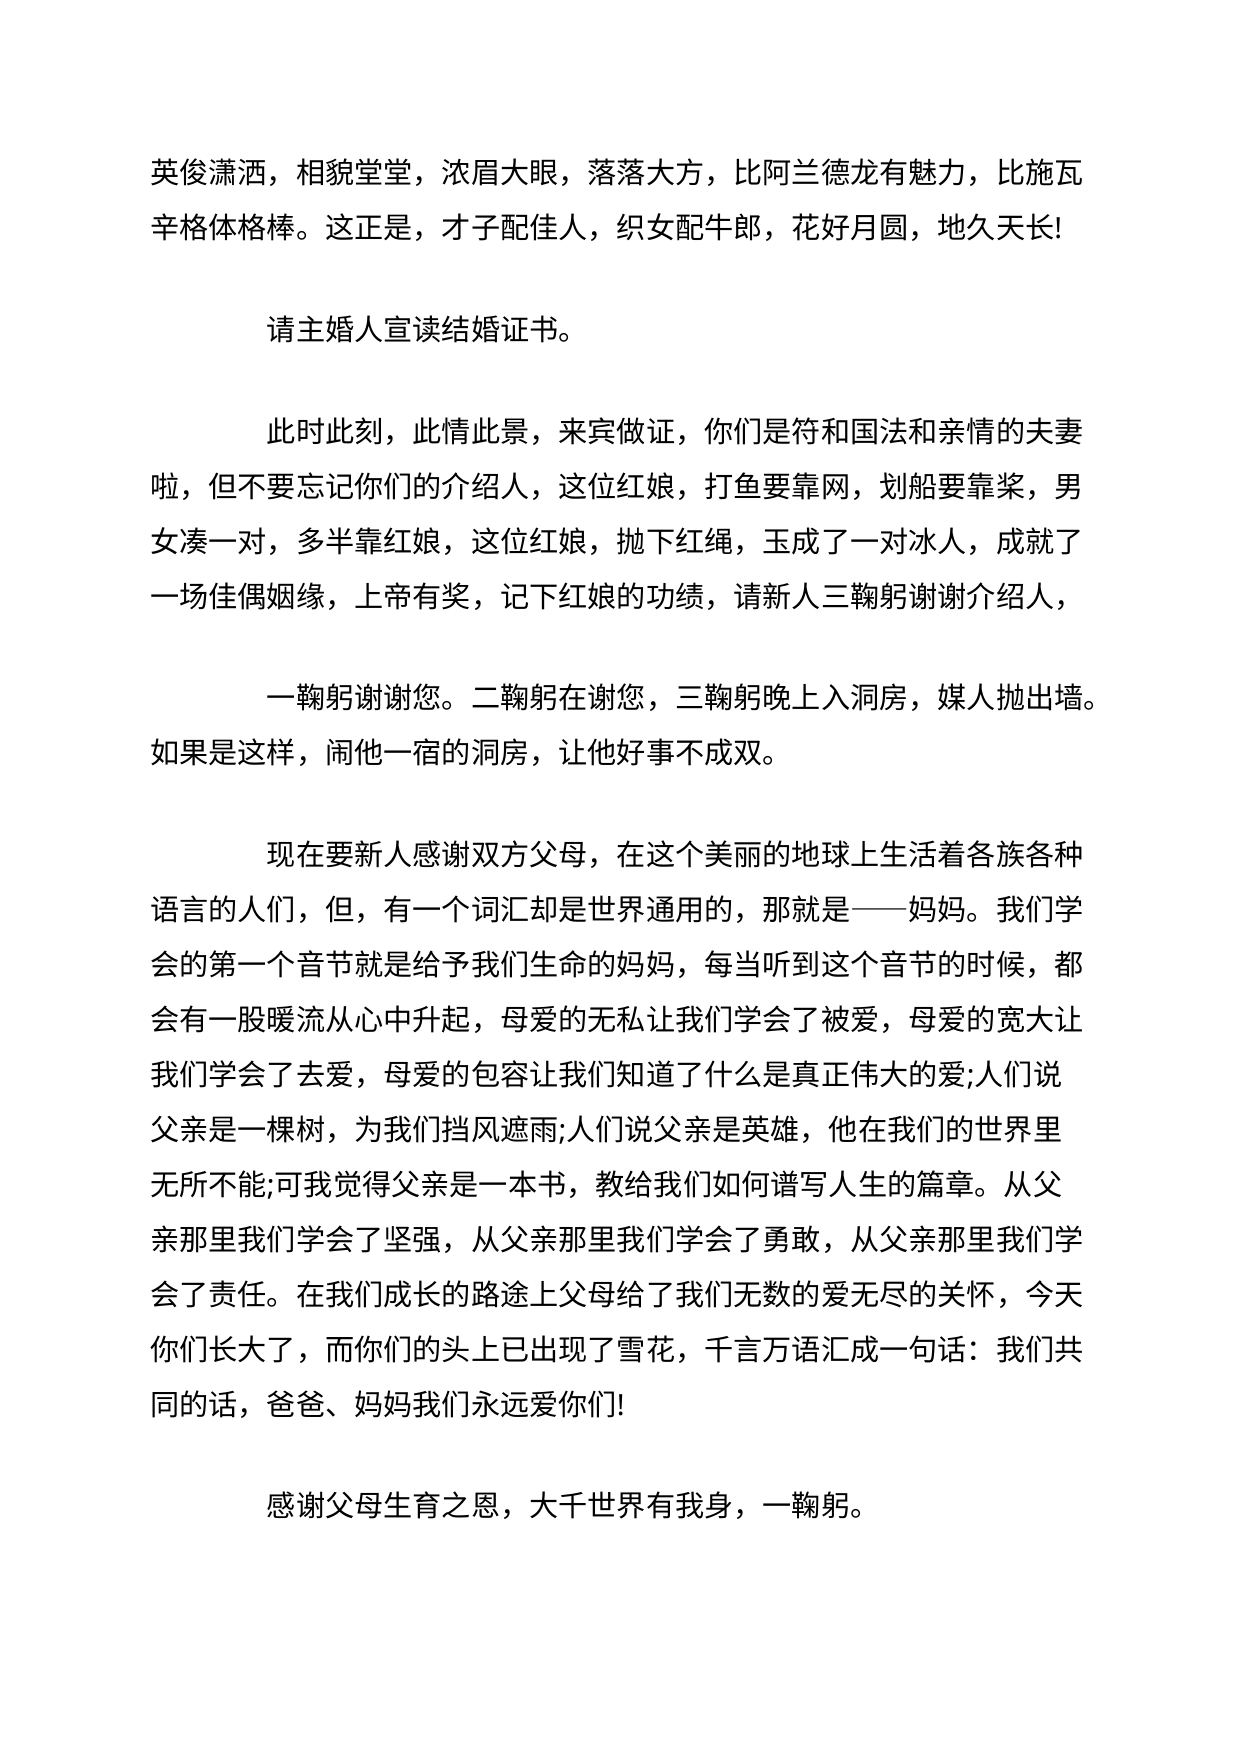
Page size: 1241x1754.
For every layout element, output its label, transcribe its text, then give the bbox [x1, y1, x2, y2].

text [150, 150, 1090, 247]
text 一鞠躬谢谢您。二鞠躬在谢您，三鞠躬晚上入洞房，媒人抛出墙。如果是这样，闹他一宿的洞房，让他好事不成双。 [150, 675, 1090, 772]
text 请主婚人宣读结婚证书。 [150, 307, 1090, 349]
text 感谢父母生育之恩，大千世界有我身，一鞠躬。 [150, 1483, 1090, 1525]
text 此时此刻，此情此景，来宾做证，你们是符和国法和亲情的夫妻啦，但不要忘记你们的介绍人，这位红娘，打鱼要靠网，划船要靠桨，男女凑一对，多半靠红娘，这位红娘，抛下红绳，玉成了一对冰人，成就了一场佳偶姻缘，上帝有奖，记下红娘的功绩，请新人三鞠躬谢谢介绍人， [150, 409, 1090, 616]
text 现在要新人感谢双方父母，在这个美丽的地球上生活着各族各种语言的人们，但，有一个词汇却是世界通用的，那就是——妈妈。我们学会的第一个音节就是给予我们生命的妈妈，每当听到这个音节的时候，都会有一股暖流从心中升起，母爱的无私让我们学会了被爱，母爱的宽大让我们学会了去爱，母爱的包容让我们知道了什么是真正伟大的爱;人们说父亲是一棵树，为我们挡风遮雨;人们说父亲是英雄，他在我们的世界里无所不能;可我觉得父亲是一本书，教给我们如何谱写人生的篇章。从父亲那里我们学会了坚强，从父亲那里我们学会了勇敢，从父亲那里我们学会了责任。在我们成长的路途上父母给了我们无数的爱无尽的关怀，今天你们长大了，而你们的头上已出现了雪花，千言万语汇成一句话：我们共同的话，爸爸、妈妈我们永远爱你们! [150, 832, 1090, 1423]
